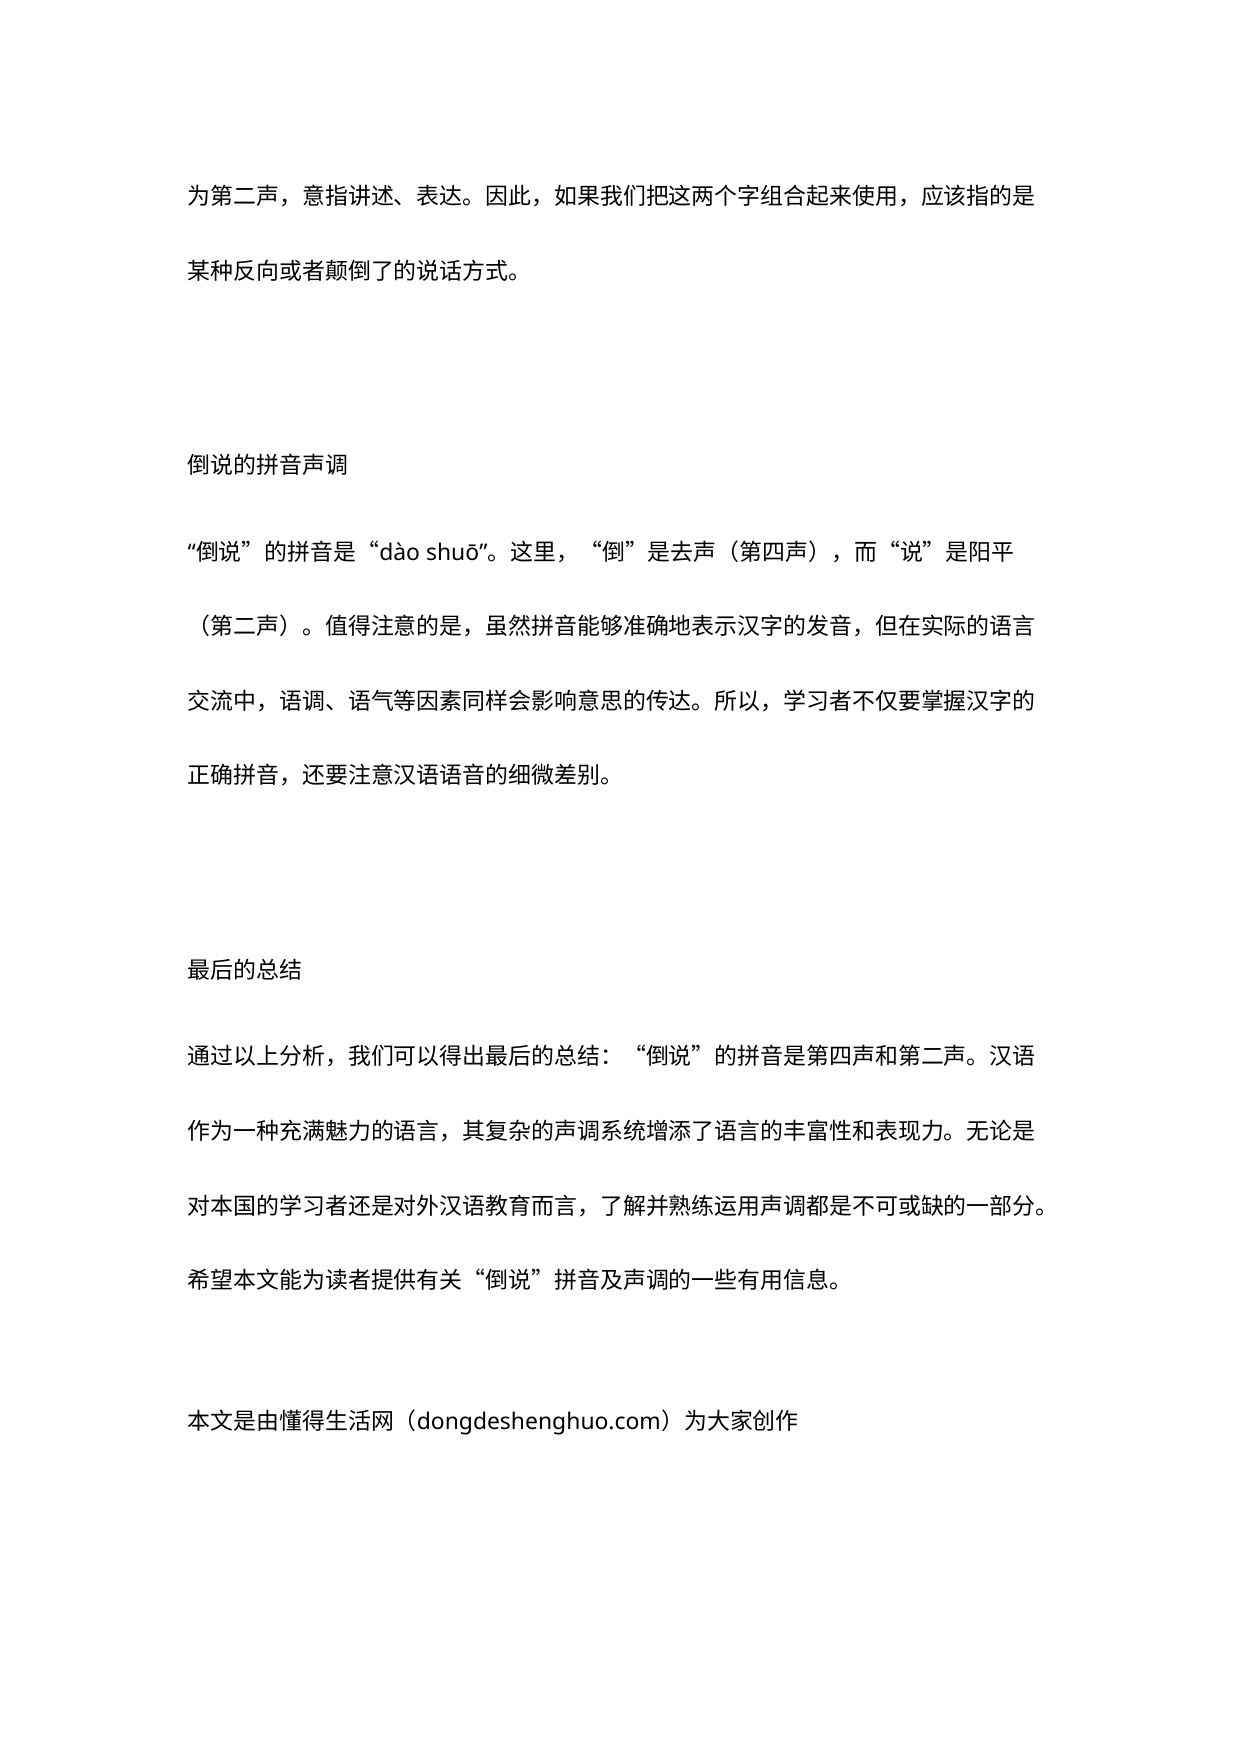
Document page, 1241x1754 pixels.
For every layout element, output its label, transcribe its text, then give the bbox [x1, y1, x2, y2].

text 最后的总结 [187, 936, 1053, 1001]
text 本文是由懂得生活网（dongdeshenghuo.com）为大家创作 [187, 1387, 1053, 1452]
text “倒说”的拼音是“dào shuō”。这里，“倒”是去声（第四声），而“说”是阳平（第二声）。值得注意的是，虽然拼音能够准确地表示汉字的发音，但在实际的语言交流中，语调、语气等因素同样会影响意思的传达。所以，学习者不仅要掌握汉字的正确拼音，还要注意汉语语音的细微差别。 [187, 517, 1053, 807]
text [187, 162, 1053, 302]
text 倒说的拼音声调 [187, 431, 1053, 496]
text 通过以上分析，我们可以得出最后的总结：“倒说”的拼音是第四声和第二声。汉语作为一种充满魅力的语言，其复杂的声调系统增添了语言的丰富性和表现力。无论是对本国的学习者还是对外汉语教育而言，了解并熟练运用声调都是不可或缺的一部分。希望本文能为读者提供有关“倒说”拼音及声调的一些有用信息。 [187, 1022, 1053, 1311]
